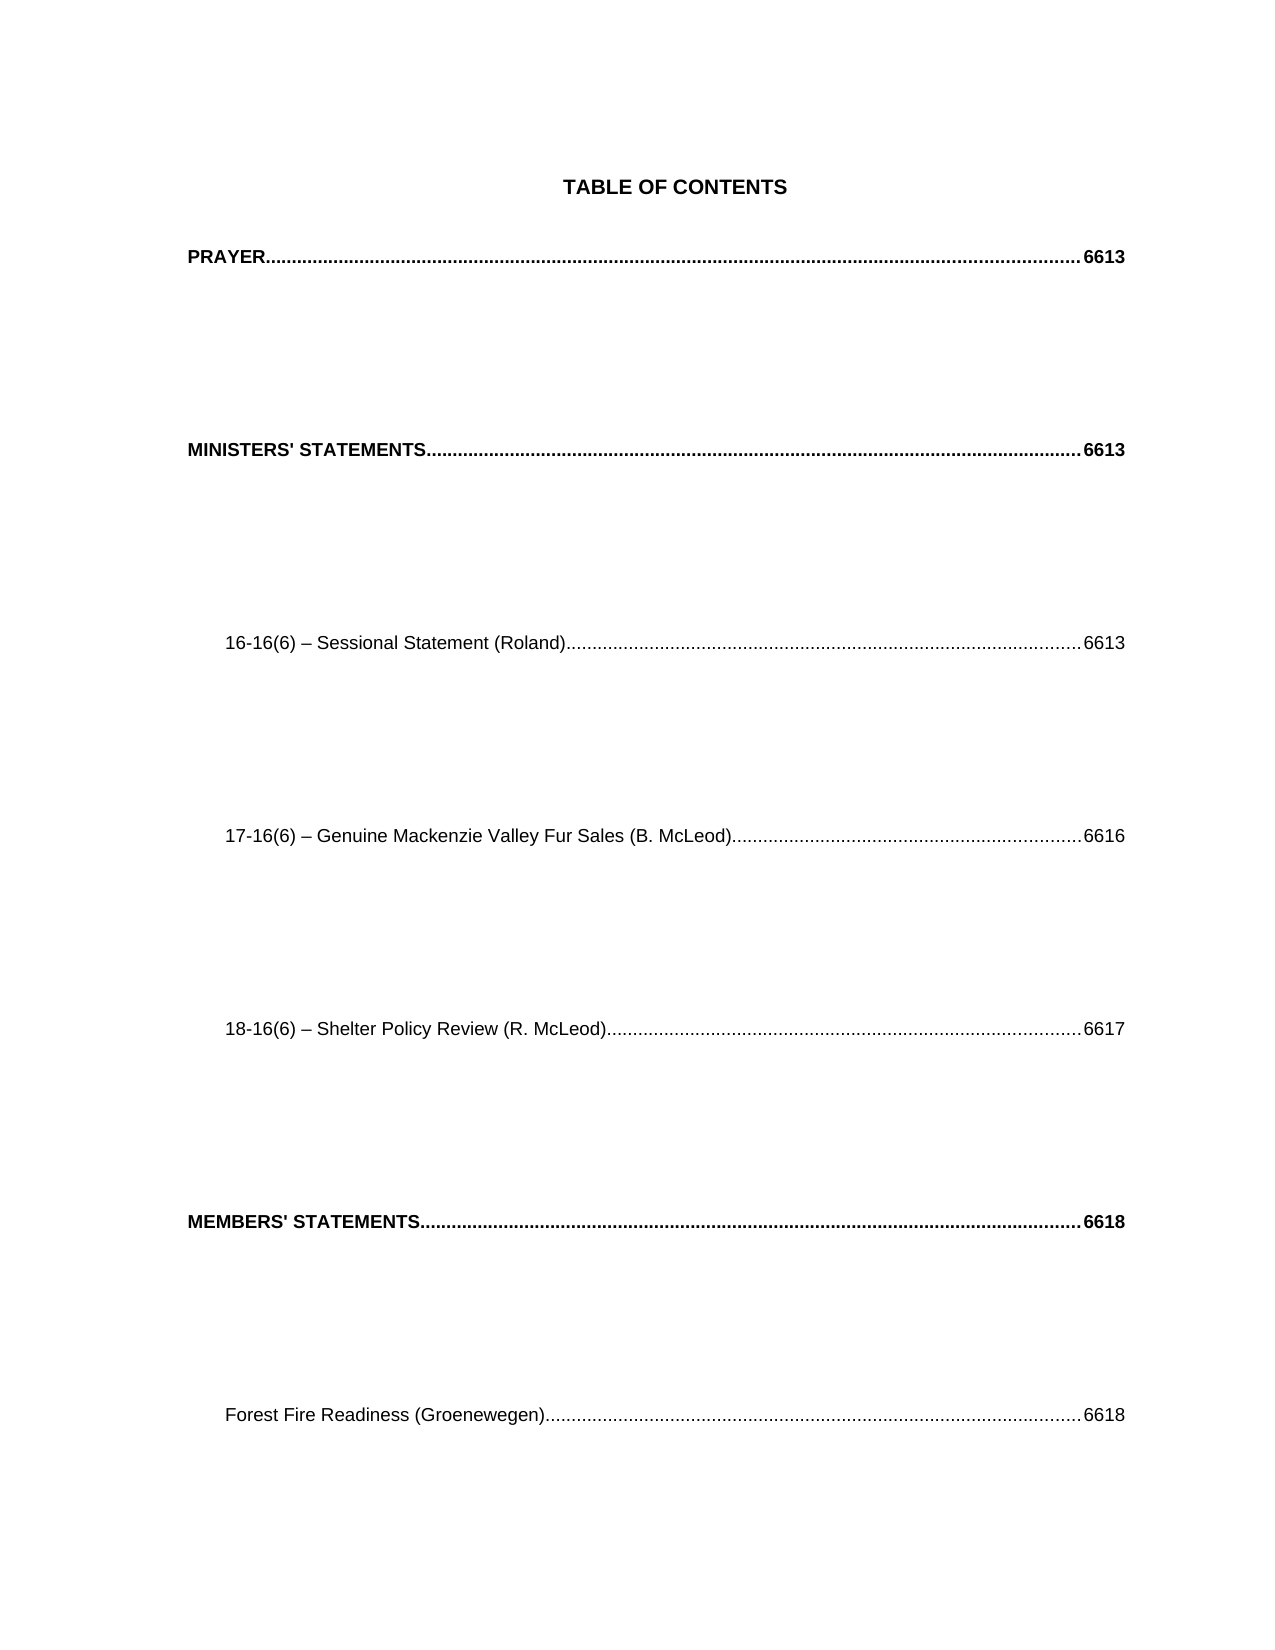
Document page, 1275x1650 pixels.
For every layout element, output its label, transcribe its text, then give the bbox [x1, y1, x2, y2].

text 17-16(6) – Genuine Mackenzie Valley Fur Sales (B. McLeod) 6616 [187, 825, 1162, 846]
text PRAYER 6613 [187, 246, 1162, 267]
text MEMBERS' STATEMENTS 6618 [187, 1211, 1162, 1233]
text 16-16(6) – Sessional Statement (Roland) 6613 [187, 632, 1162, 653]
text 18-16(6) – Shelter Policy Review (R. McLeod) 6617 [187, 1018, 1162, 1039]
text Forest Fire Readiness (Groenewegen) 6618 [187, 1404, 1162, 1426]
text MINISTERS' STATEMENTS 6613 [187, 439, 1162, 460]
subtitle TABLE OF CONTENTS [187, 175, 1162, 199]
